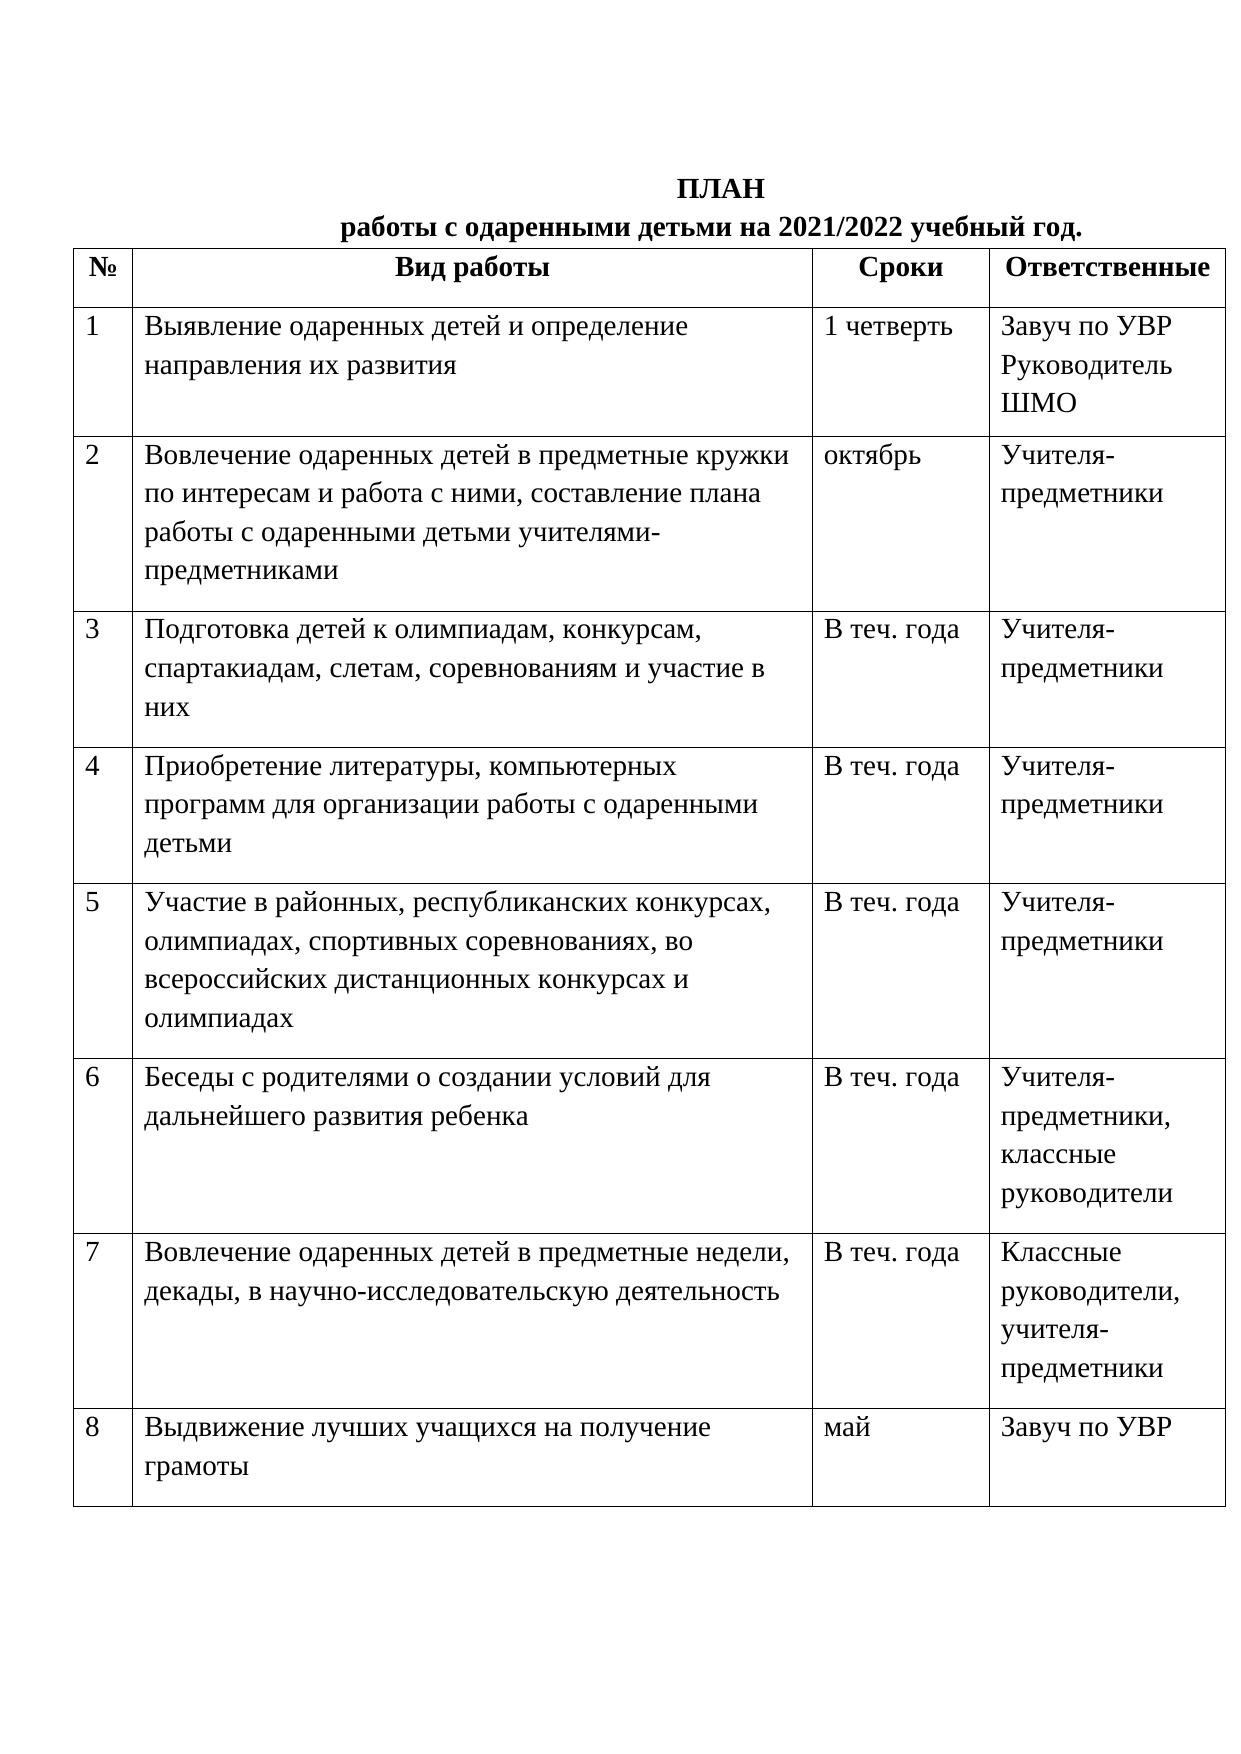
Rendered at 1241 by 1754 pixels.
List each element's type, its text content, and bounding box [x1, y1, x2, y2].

table_cell В теч. года [813, 1059, 989, 1233]
table_cell 1 [74, 308, 132, 436]
table_cell октябрь [813, 437, 989, 611]
table_cell Учителя- предметники [990, 884, 1225, 1058]
table_cell Вовлечение одаренных детей в предметные недели, декады, в научно-исследовательскую деятельность [133, 1234, 812, 1408]
table_cell Выявление одаренных детей и определение направления их развития [133, 308, 812, 436]
table_cell В теч. года [813, 884, 989, 1058]
table_cell В теч. года [813, 1234, 989, 1408]
table_cell Учителя-предметники [990, 437, 1225, 611]
table_cell 4 [74, 748, 132, 883]
table_cell Участие в районных, республиканских конкурсах, олимпиадах, спортивных соревнованиях, во всероссийских дистанционных конкурсах и олимпиадах [133, 884, 812, 1058]
table_header Ответственные [990, 249, 1225, 307]
table_cell 2 [74, 437, 132, 611]
table_cell Завуч по УВР Руководитель ШМО [990, 308, 1225, 436]
table_cell В теч. года [813, 748, 989, 883]
table_cell Подготовка детей к олимпиадам, конкурсам, спартакиадам, слетам, соревнованиям и участие в них [133, 612, 812, 747]
table_cell Учителя-предметники, классные руководители [990, 1059, 1225, 1233]
table_cell 6 [74, 1059, 132, 1233]
table_cell Учителя-предметники [990, 748, 1225, 883]
table_header Вид работы [133, 249, 812, 307]
table_cell 5 [74, 884, 132, 1058]
table_cell Завуч по УВР [990, 1409, 1225, 1506]
table_cell Вовлечение одаренных детей в предметные кружки по интересам и работа с ними, составление плана работы с одаренными детьми учителями-предметниками [133, 437, 812, 611]
table_header № [74, 249, 132, 307]
text работы с одаренными детьми на 2021/2022 учебный год. [215, 209, 1152, 243]
table_cell Учителя-предметники [990, 612, 1225, 747]
table_cell Беседы с родителями о создании условий для дальнейшего развития ребенка [133, 1059, 812, 1233]
text ПЛАН [290, 171, 1152, 204]
table_cell Приобретение литературы, компьютерных программ для организации работы с одаренными детьми [133, 748, 812, 883]
table_header Сроки [813, 249, 989, 307]
table_cell Выдвижение лучших учащихся на получение грамоты [133, 1409, 812, 1506]
table_cell май [813, 1409, 989, 1506]
table_cell 3 [74, 612, 132, 747]
table_cell В теч. года [813, 612, 989, 747]
table_cell Классные руководители, учителя-предметники [990, 1234, 1225, 1408]
table_cell 7 [74, 1234, 132, 1408]
table_cell 8 [74, 1409, 132, 1506]
table_cell 1 четверть [813, 308, 989, 436]
